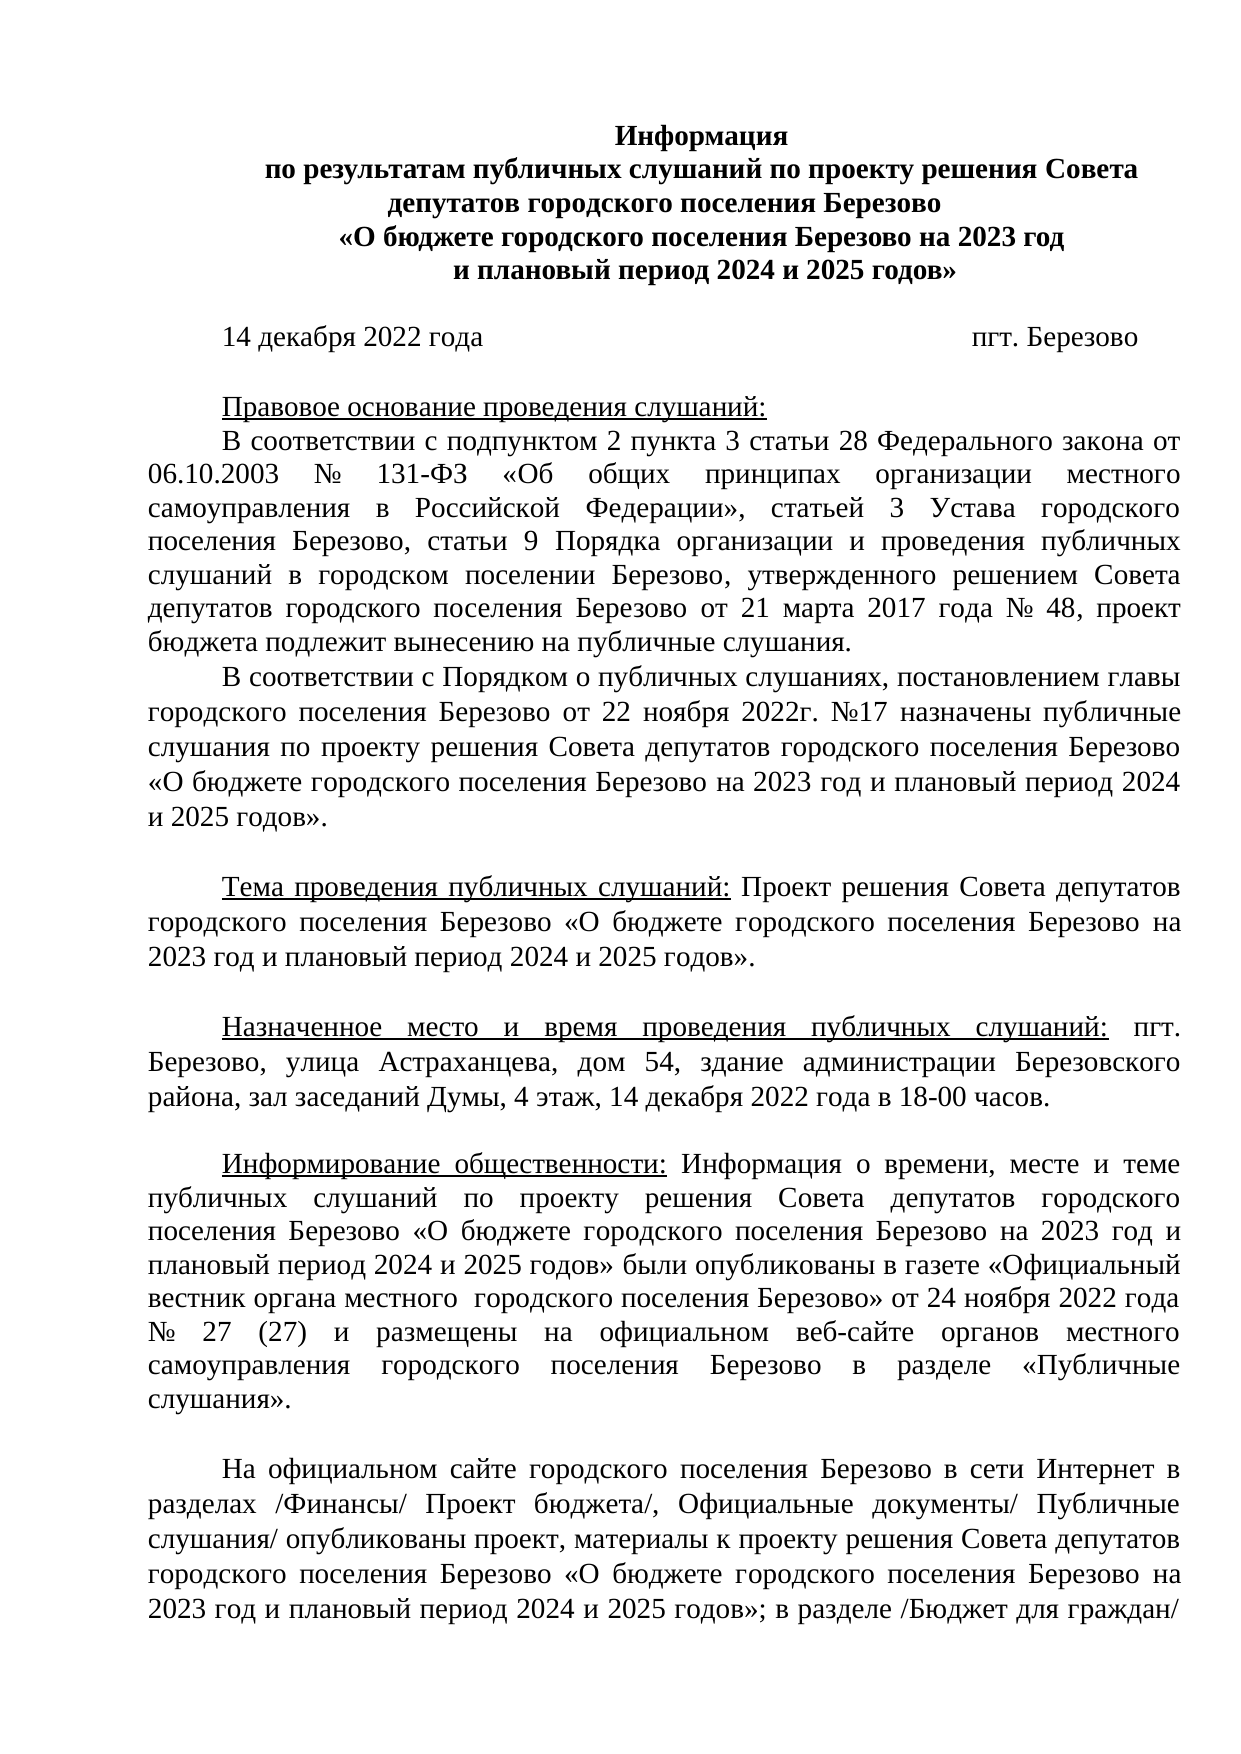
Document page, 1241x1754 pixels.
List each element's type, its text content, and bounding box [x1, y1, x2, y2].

text В соответствии с подпунктом 2 пункта 3 статьи 28 Федерального закона от 06.10.2003 № 131-ФЗ «Об общих принципах организации местного самоуправления в Российской Федерации», статьей 3 Устава городского поселения Березово, статьи 9 Порядка организации и проведения публичных слушаний в городском поселении Березово, утвержденного решением Совета депутатов городского поселения Березово от 21 марта 2017 года № 48, проект бюджета подлежит вынесению на публичные слушания. [148, 423, 1181, 658]
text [148, 1449, 1181, 1624]
text В соответствии с Порядком о публичных слушаниях, постановлением главы городского поселения Березово от 22 ноября 2022г. №17 назначены публичные слушания по проекту решения Совета депутатов городского поселения Березово «О бюджете городского поселения Березово на 2023 год и плановый период 2024 и 2025 годов». [148, 658, 1181, 833]
text Информация [148, 118, 1181, 152]
text 14 декабря 2022 года пгт. Березово [148, 319, 1181, 353]
text Информирование общественности: Информация о времени, месте и теме публичных слушаний по проекту решения Совета депутатов городского поселения Березово «О бюджете городского поселения Березово на 2023 год и плановый период 2024 и 2025 годов» были опубликованы в газете «Официальный вестник органа местного городского поселения Березово» от 24 ноября 2022 года № 27 (27) и размещены на официальном веб-сайте органов местного самоуправления городского поселения Березово в разделе «Публичные слушания». [148, 1146, 1181, 1414]
text Назначенное место и время проведения публичных слушаний: пгт. Березово, улица Астраханцева, дом 54, здание администрации Березовского района, зал заседаний Думы, 4 этаж, 14 декабря 2022 года в 18-00 часов. [148, 1008, 1181, 1113]
text по результатам публичных слушаний по проекту решения Совета депутатов городского поселения Березово [148, 152, 1181, 219]
text «О бюджете городского поселения Березово на 2023 год [148, 219, 1181, 252]
text и плановый период 2024 и 2025 годов» [148, 252, 1181, 286]
text Тема проведения публичных слушаний: Проект решения Совета депутатов городского поселения Березово «О бюджете городского поселения Березово на 2023 год и плановый период 2024 и 2025 годов». [148, 868, 1181, 973]
text Правовое основание проведения слушаний: [148, 388, 1181, 423]
